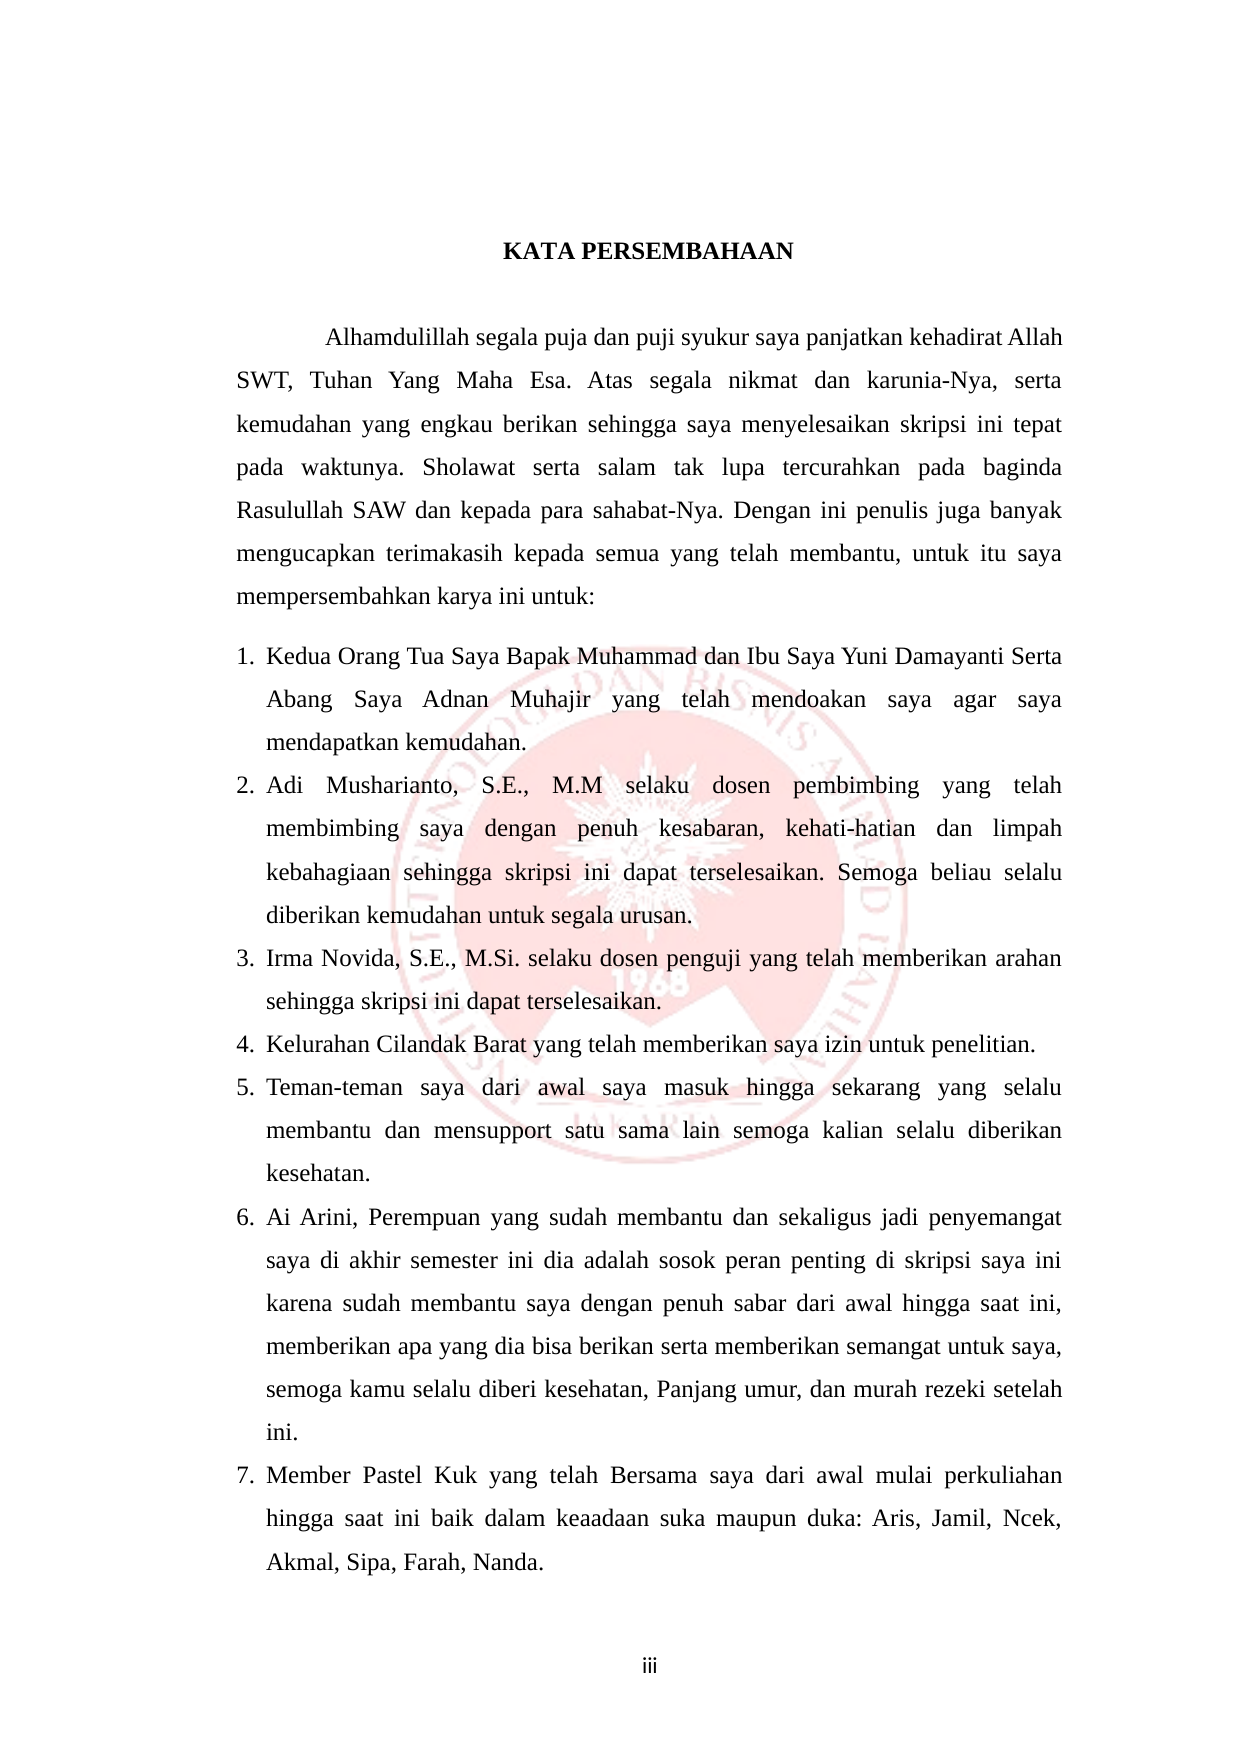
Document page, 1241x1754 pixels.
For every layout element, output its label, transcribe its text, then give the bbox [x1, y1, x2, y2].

list Kelurahan Cilandak Barat yang telah memberikan saya izin untuk penelitian. [236, 1029, 1063, 1058]
list Ai Arini, Perempuan yang sudah membantu dan sekaligus jadi penyemangat saya di akhir semester ini dia adalah sosok peran penting di skripsi saya ini karena sudah membantu saya dengan penuh sabar dari awal hingga saat ini, memberikan apa yang dia bisa berikan serta memberikan semangat untuk saya, semoga kamu selalu diberi kesehatan, Panjang umur, dan murah rezeki setelah ini. [236, 1202, 1063, 1446]
subtitle KATA PERSEMBAHAAN [236, 236, 1060, 265]
list Kedua Orang Tua Saya Bapak Muhammad dan Ibu Saya Yuni Damayanti Serta Abang Saya Adnan Muhajir yang telah mendoakan saya agar saya mendapatkan kemudahan. [236, 641, 1063, 756]
text Alhamdulillah segala puja dan puji syukur saya panjatkan kehadirat Allah SWT, Tuhan Yang Maha Esa. Atas segala nikmat dan karunia-Nya, serta kemudahan yang engkau berikan sehingga saya menyelesaikan skripsi ini tepat pada waktunya. Sholawat serta salam tak lupa tercurahkan pada baginda Rasulullah SAW dan kepada para sahabat-Nya. Dengan ini penulis juga banyak mengucapkan terimakasih kepada semua yang telah membantu, untuk itu saya mempersembahkan karya ini untuk: [236, 322, 1063, 610]
list Member Pastel Kuk yang telah Bersama saya dari awal mulai perkuliahan hingga saat ini baik dalam keaadaan suka maupun duka: Aris, Jamil, Ncek, Akmal, Sipa, Farah, Nanda. [236, 1460, 1063, 1575]
list Adi Musharianto, S.E., M.M selaku dosen pembimbing yang telah membimbing saya dengan penuh kesabaran, kehati-hatian dan limpah kebahagiaan sehingga skripsi ini dapat terselesaikan. Semoga beliau selalu diberikan kemudahan untuk segala urusan. [236, 770, 1063, 928]
list Irma Novida, S.E., M.Si. selaku dosen penguji yang telah memberikan arahan sehingga skripsi ini dapat terselesaikan. [236, 943, 1063, 1015]
list Teman-teman saya dari awal saya masuk hingga sekarang yang selalu membantu dan mensupport satu sama lain semoga kalian selalu diberikan kesehatan. [236, 1072, 1063, 1187]
